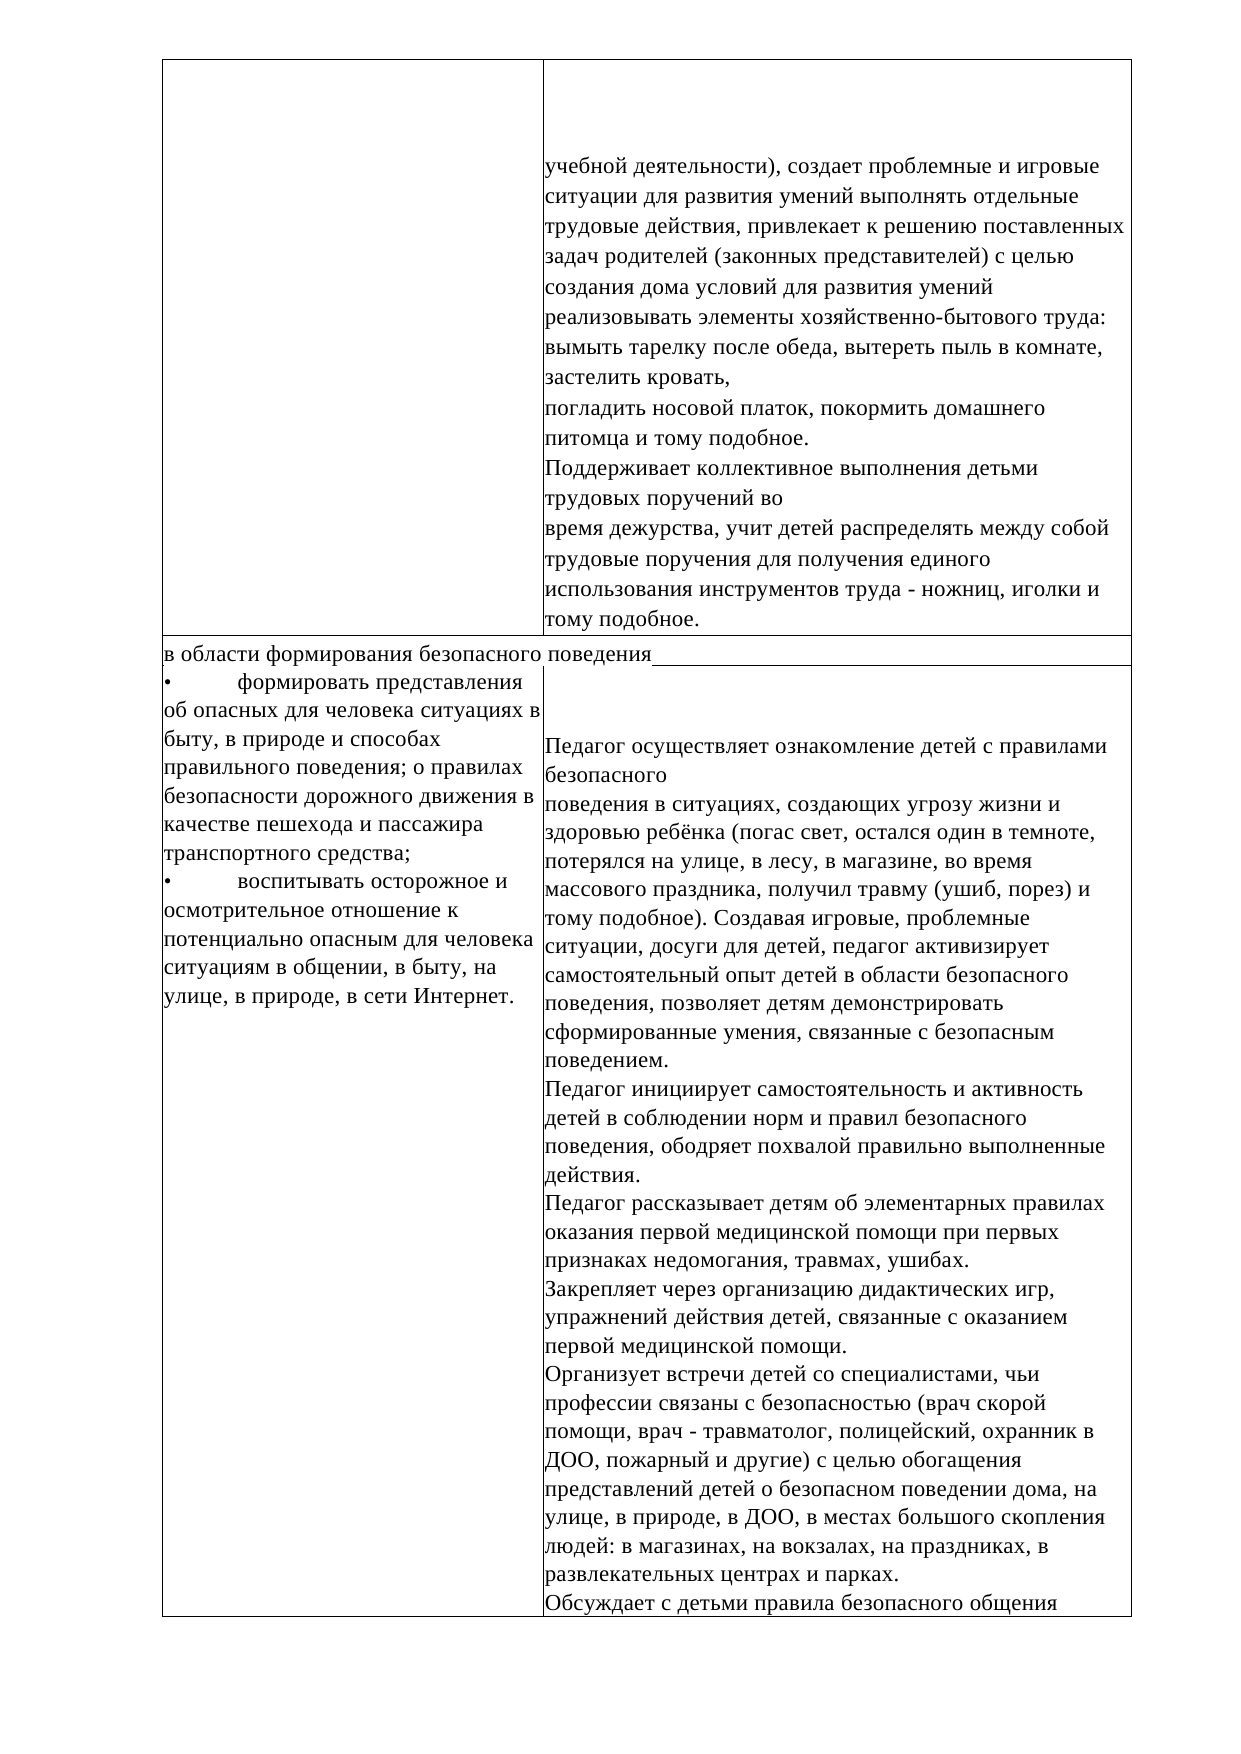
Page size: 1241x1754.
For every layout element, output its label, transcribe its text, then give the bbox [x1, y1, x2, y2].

table_cell формировать представления об опасных для человека ситуациях в быту, в природе и способах правильного поведения; о правилах безопасности дорожного движения в качестве пешехода и пассажира транспортного средства; воспитывать осторожное и осмотрительное отношение к потенциально опасным для человека ситуациям в общении, в быту, на улице, в природе, в сети Интернет. [163, 666, 543, 1616]
table_cell Педагог осуществляет ознакомление детей с правилами безопасного поведения в ситуациях, создающих угрозу жизни и здоровью ребёнка (погас свет, остался один в темноте, потерялся на улице, в лесу, в магазине, во время массового праздника, получил травму (ушиб, порез) и тому подобное). Создавая игровые, проблемные ситуации, досуги для детей, педагог активизирует самостоятельный опыт детей в области безопасного поведения, позволяет детям демонстрировать сформированные умения, связанные с безопасным поведением. Педагог инициирует самостоятельность и активность детей в соблюдении норм и правил безопасного поведения, ободряет похвалой правильно выполненные действия. Педагог рассказывает детям об элементарных правилах оказания первой медицинской помощи при первых признаках недомогания, травмах, ушибах. Закрепляет через организацию дидактических игр, упражнений действия детей, связанные с оказанием первой медицинской помощи. Организует встречи детей со специалистами, чьи профессии связаны с безопасностью (врач скорой помощи, врач - травматолог, полицейский, охранник в ДОО, пожарный и другие) с целью обогащения представлений детей о безопасном поведении дома, на улице, в природе, в ДОО, в местах большого скопления людей: в магазинах, на вокзалах, на праздниках, в развлекательных центрах и парках. Обсуждает с детьми правила безопасного общения [544, 666, 1131, 1616]
table_cell в области формирования безопасного поведения [163, 636, 1131, 665]
table_cell учебной деятельности), создает проблемные и игровые ситуации для развития умений выполнять отдельные трудовые действия, привлекает к решению поставленных задач родителей (законных представителей) с целью создания дома условий для развития умений реализовывать элементы хозяйственно-бытового труда: вымыть тарелку после обеда, вытереть пыль в комнате, застелить кровать, погладить носовой платок, покормить домашнего питомца и тому подобное. Поддерживает коллективное выполнения детьми трудовых поручений во время дежурства, учит детей распределять между собой трудовые поручения для получения единого использования инструментов труда - ножниц, иголки и тому подобное. [544, 60, 1131, 635]
table_cell [163, 60, 543, 635]
